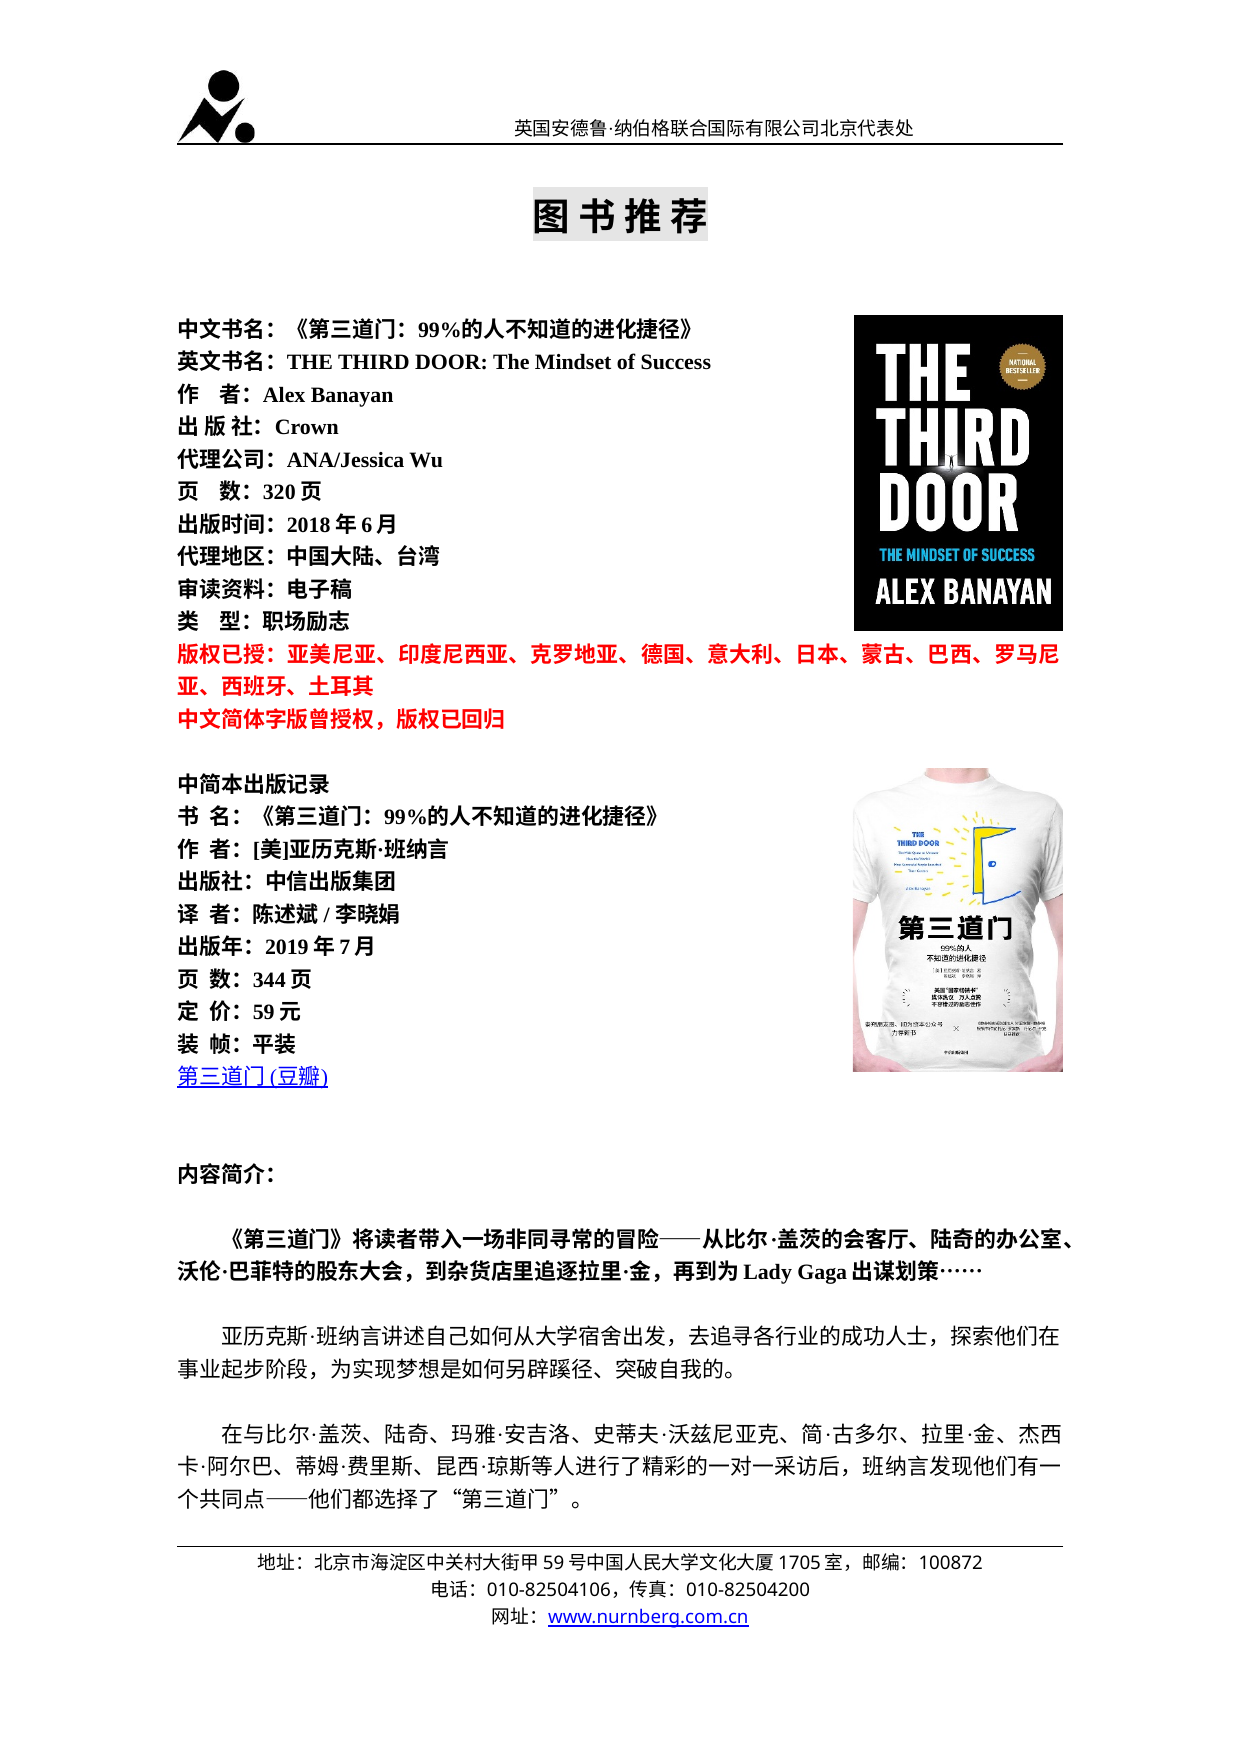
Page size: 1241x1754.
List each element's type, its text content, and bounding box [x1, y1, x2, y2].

text 中简本出版记录 [177, 766, 1063, 799]
text 页 数：320页 [177, 474, 854, 506]
text 亚历克斯·班纳言讲述自己如何从大学宿舍出发，去追寻各行业的成功人士，探索他们在事业起步阶段，为实现梦想是如何另辟蹊径、突破自我的。 [177, 1319, 1063, 1384]
text 第三道门 (豆瓣) [177, 1059, 1063, 1091]
picture [177, 70, 255, 143]
text 出版年：2019年7月 [177, 929, 852, 961]
picture [854, 315, 1063, 631]
text 书 名：《第三道门：99%的人不知道的进化捷径》 [177, 799, 852, 831]
text 代理公司：ANA/Jessica Wu [177, 441, 854, 474]
text 类 型：职场励志 [177, 604, 1063, 636]
text 英文书名：THE THIRD DOOR: The Mindset of Success [177, 344, 854, 376]
text 作 者：Alex Banayan [177, 376, 854, 409]
text 出版社：中信出版集团 [177, 864, 852, 896]
text 审读资料：电子稿 [177, 571, 854, 604]
text 译 者：陈述斌 / 李晓娟 [177, 896, 852, 929]
text 装 帧：平装 [177, 1026, 852, 1059]
text 版权已授：亚美尼亚、印度尼西亚、克罗地亚、德国、意大利、日本、蒙古、巴西、罗马尼亚、西班牙、土耳其 [177, 636, 1063, 701]
text 图 书 推 荐 [177, 181, 1063, 246]
text 出版时间：2018年6月 [177, 506, 854, 539]
picture [852, 768, 1063, 1072]
text 中文简体字版曾授权，版权已回归 [177, 701, 1063, 734]
text 出 版 社：Crown [177, 409, 854, 441]
text 内容简介： [177, 1156, 1063, 1189]
text 定 价：59元 [177, 994, 852, 1026]
text 《第三道门》将读者带入一场非同寻常的冒险——从比尔·盖茨的会客厅、陆奇的办公室、沃伦·巴菲特的股东大会，到杂货店里追逐拉里·金，再到为Lady Gaga出谋划策…… [177, 1221, 1063, 1286]
text 中文书名：《第三道门：99%的人不知道的进化捷径》 [177, 311, 1063, 344]
text 在与比尔·盖茨、陆奇、玛雅·安吉洛、史蒂夫·沃兹尼亚克、简·古多尔、拉里·金、杰西卡·阿尔巴、蒂姆·费里斯、昆西·琼斯等人进行了精彩的一对一采访后，班纳言发现他们有一个共同点——他们都选择了“第三道门”。 [177, 1416, 1063, 1514]
text 页 数：344页 [177, 961, 852, 994]
text 作 者：[美]亚历克斯·班纳言 [177, 831, 852, 864]
text 代理地区：中国大陆、台湾 [177, 539, 854, 571]
